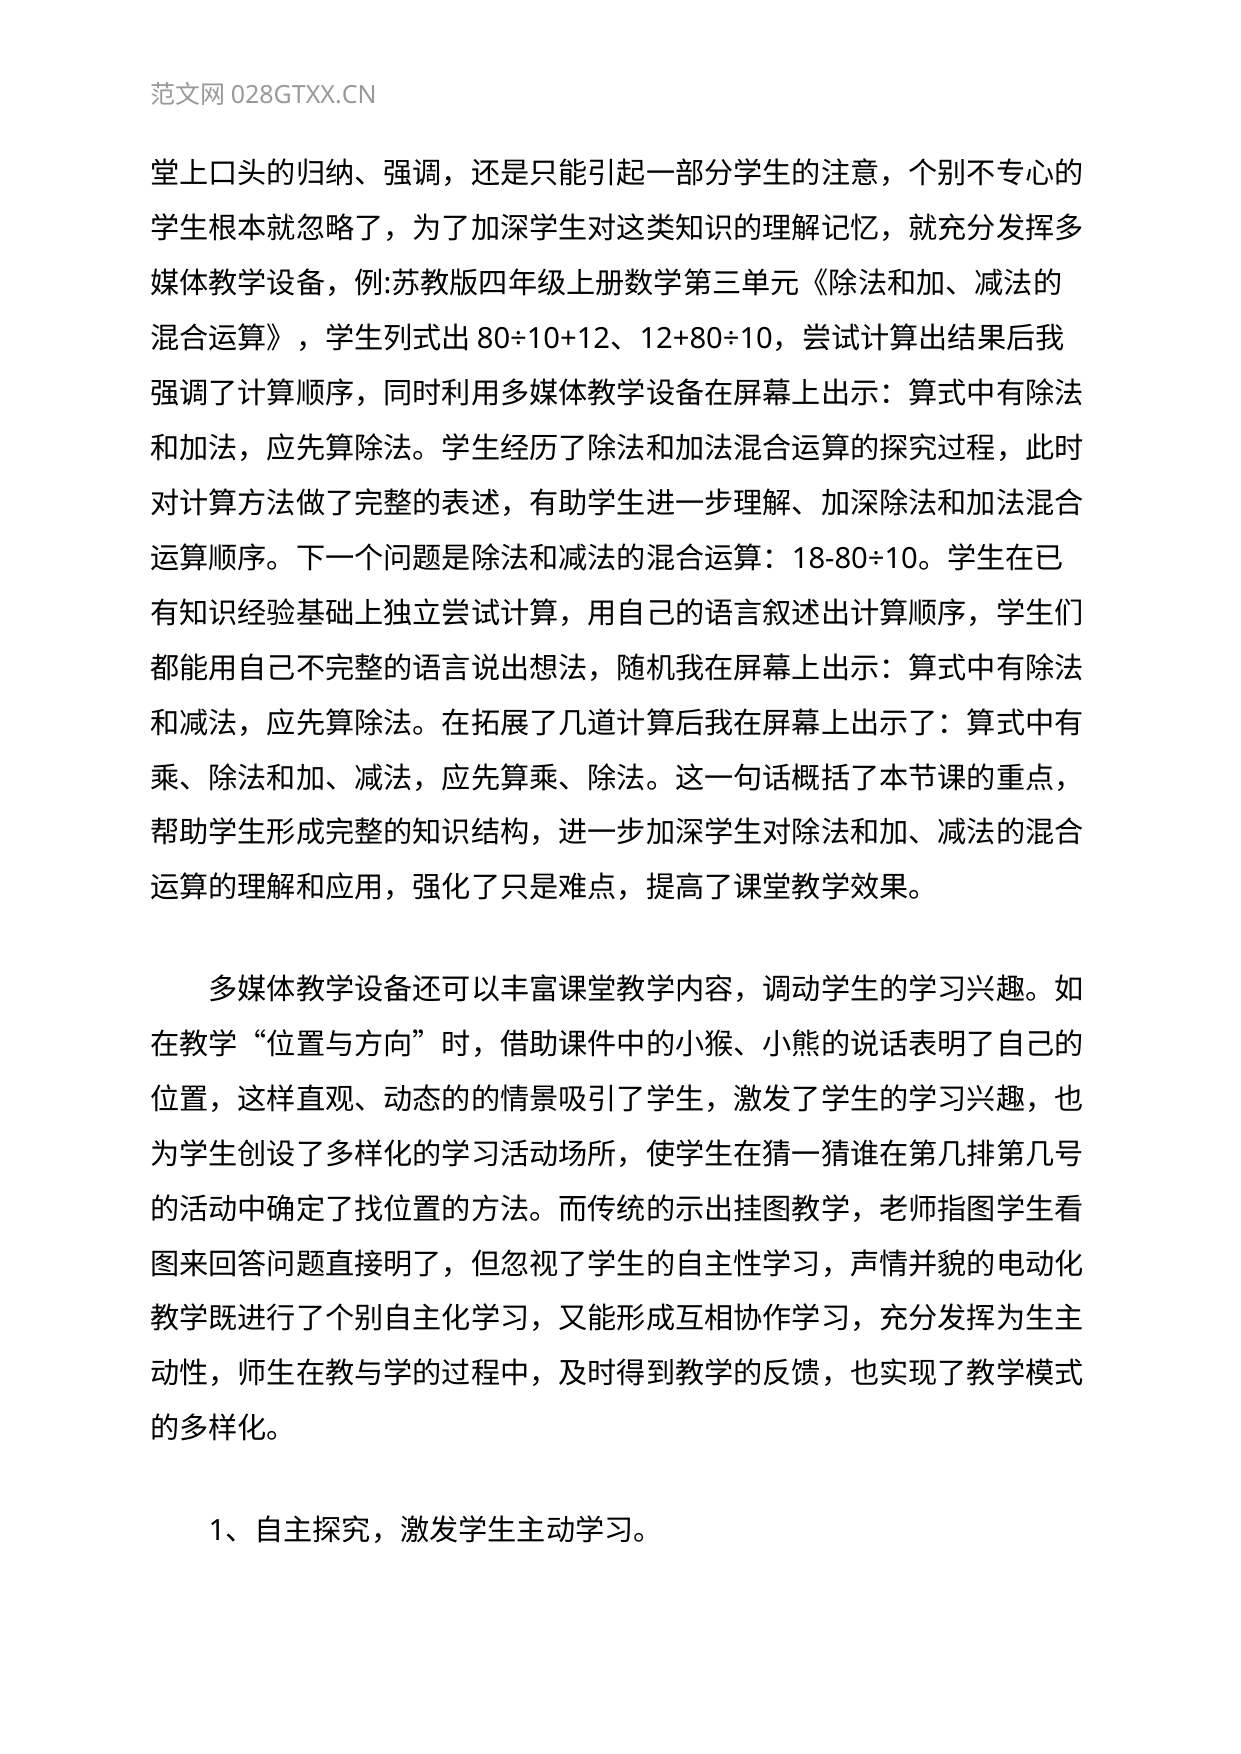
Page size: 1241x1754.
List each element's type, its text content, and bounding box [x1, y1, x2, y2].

text 1、自主探究，激发学生主动学习。 [150, 1507, 1090, 1549]
text 多媒体教学设备还可以丰富课堂教学内容，调动学生的学习兴趣。如在教学“位置与方向”时，借助课件中的小猴、小熊的说话表明了自己的位置，这样直观、动态的的情景吸引了学生，激发了学生的学习兴趣，也为学生创设了多样化的学习活动场所，使学生在猜一猜谁在第几排第几号的活动中确定了找位置的方法。而传统的示出挂图教学，老师指图学生看图来回答问题直接明了，但忽视了学生的自主性学习，声情并貌的电动化教学既进行了个别自主化学习，又能形成互相协作学习，充分发挥为生主动性，师生在教与学的过程中，及时得到教学的反馈，也实现了教学模式的多样化。 [150, 966, 1090, 1447]
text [150, 150, 1090, 906]
